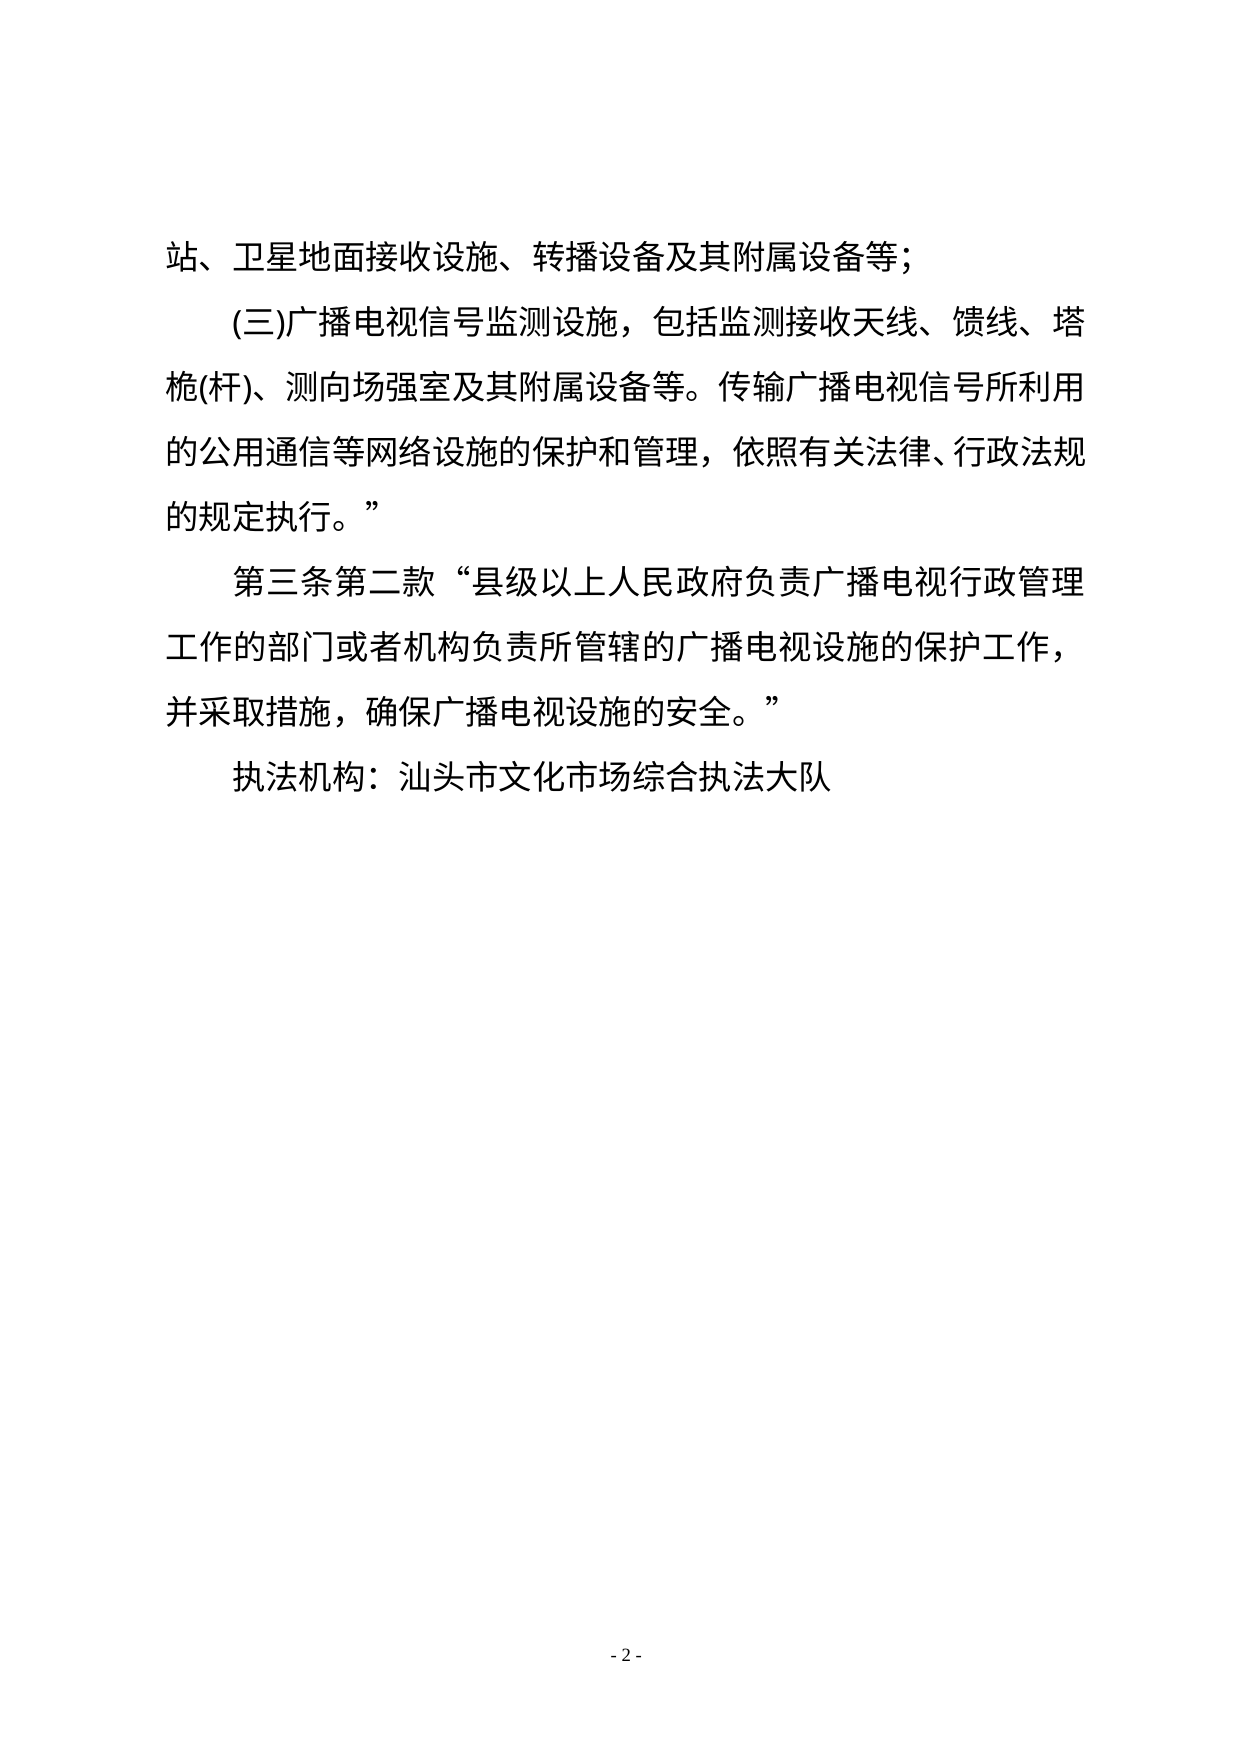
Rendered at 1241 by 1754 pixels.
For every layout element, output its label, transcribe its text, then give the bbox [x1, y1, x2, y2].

text 执法机构：汕头市文化市场综合执法大队 [165, 743, 1087, 808]
text (三)广播电视信号监测设施，包括监测接收天线、馈线、塔桅(杆)、测向场强室及其附属设备等。传输广播电视信号所利用的公用通信等网络设施的保护和管理，依照有关法律、行政法规的规定执行。” [165, 288, 1087, 548]
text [165, 223, 1087, 288]
text 第三条第二款“县级以上人民政府负责广播电视行政管理工作的部门或者机构负责所管辖的广播电视设施的保护工作，并采取措施，确保广播电视设施的安全。” [165, 548, 1087, 743]
